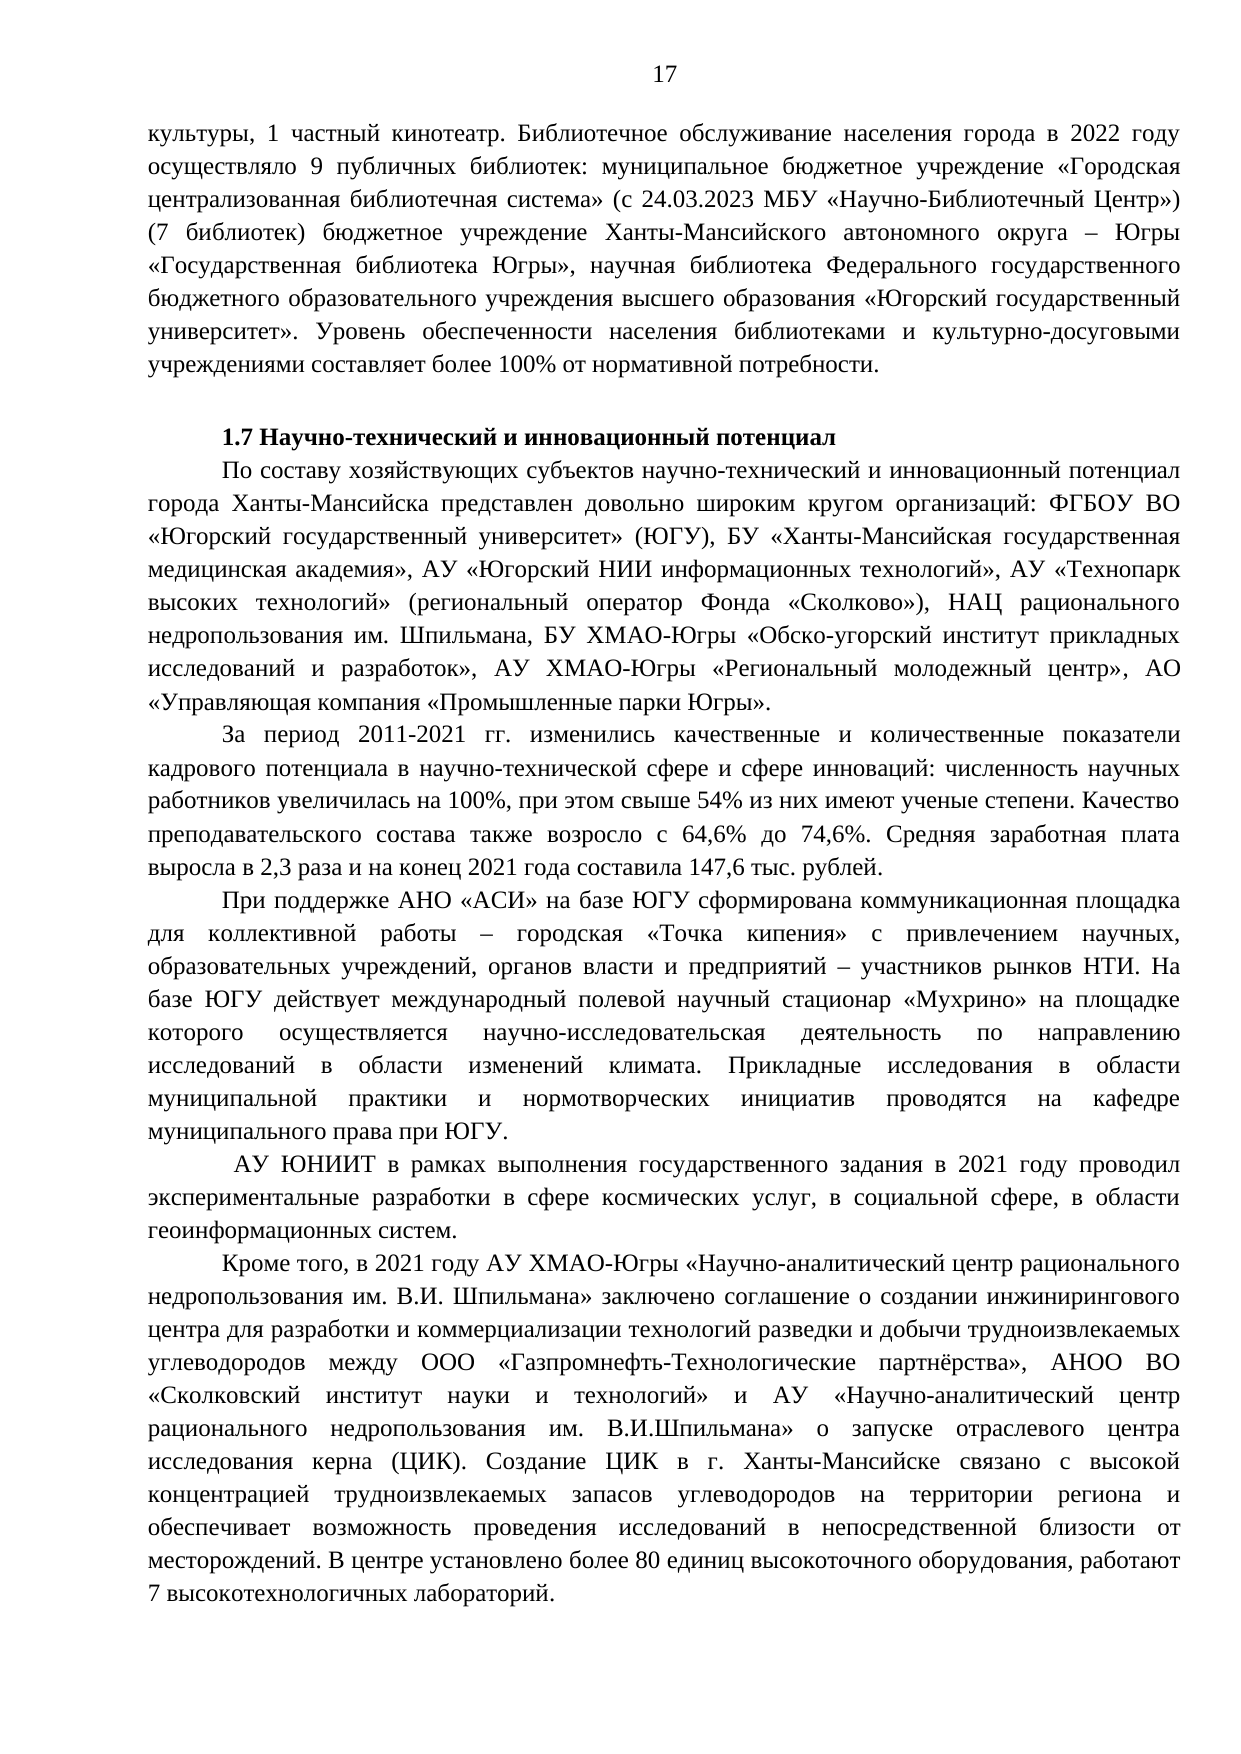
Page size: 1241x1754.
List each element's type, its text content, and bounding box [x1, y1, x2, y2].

text Кроме того, в 2021 году АУ ХМАО-Югры «Научно-аналитический центр рационального недропользования им. В.И. Шпильмана» заключено соглашение о создании инжинирингового центра для разработки и коммерциализации технологий разведки и добычи трудноизвлекаемых углеводородов между ООО «Газпромнефть-Технологические партнёрства», АНОО ВО «Сколковский институт науки и технологий» и АУ «Научно-аналитический центр рационального недропользования им. В.И.Шпильмана» о запуске отраслевого центра исследования керна (ЦИК). Создание ЦИК в г. Ханты-Мансийске связано с высокой концентрацией трудноизвлекаемых запасов углеводородов на территории региона и обеспечивает возможность проведения исследований в непосредственной близости от месторождений. В центре установлено более 80 единиц высокоточного оборудования, работают 7 высокотехнологичных лабораторий. [148, 1248, 1181, 1607]
text АУ ЮНИИТ в рамках выполнения государственного задания в 2021 году проводил экспериментальные разработки в сфере космических услуг, в социальной сфере, в области геоинформационных систем. [148, 1149, 1181, 1244]
subtitle 1.7 Научно-технический и инновационный потенциал [148, 422, 1181, 451]
text При поддержке АНО «АСИ» на базе ЮГУ сформирована коммуникационная площадка для коллективной работы – городская «Точка кипения» с привлечением научных, образовательных учреждений, органов власти и предприятий – участников рынков НТИ. На базе ЮГУ действует международный полевой научный стационар «Мухрино» на площадке которого осуществляется научно-исследовательская деятельность по направлению исследований в области изменений климата. Прикладные исследования в области муниципальной практики и нормотворческих инициатив проводятся на кафедре муниципального права при ЮГУ. [148, 885, 1181, 1144]
text За период 2011-2021 гг. изменились качественные и количественные показатели кадрового потенциала в научно-технической сфере и сфере инноваций: численность научных работников увеличилась на 100%, при этом свыше 54% из них имеют ученые степени. Качество преподавательского состава также возросло с 64,6% до 74,6%. Средняя заработная плата выросла в 2,3 раза и на конец 2021 года составила 147,6 тыс. рублей. [148, 719, 1181, 880]
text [148, 118, 1181, 378]
text По составу хозяйствующих субъектов научно-технический и инновационный потенциал города Ханты-Мансийска представлен довольно широким кругом организаций: ФГБОУ ВО «Югорский государственный университет» (ЮГУ), БУ «Ханты-Мансийская государственная медицинская академия», АУ «Югорский НИИ информационных технологий», АУ «Технопарк высоких технологий» (региональный оператор Фонда «Сколково»), НАЦ рационального недропользования им. Шпильмана, БУ ХМАО-Югры «Обско-угорский институт прикладных исследований и разработок», АУ ХМАО-Югры «Региональный молодежный центр», АО «Управляющая компания «Промышленные парки Югры». [148, 455, 1181, 715]
